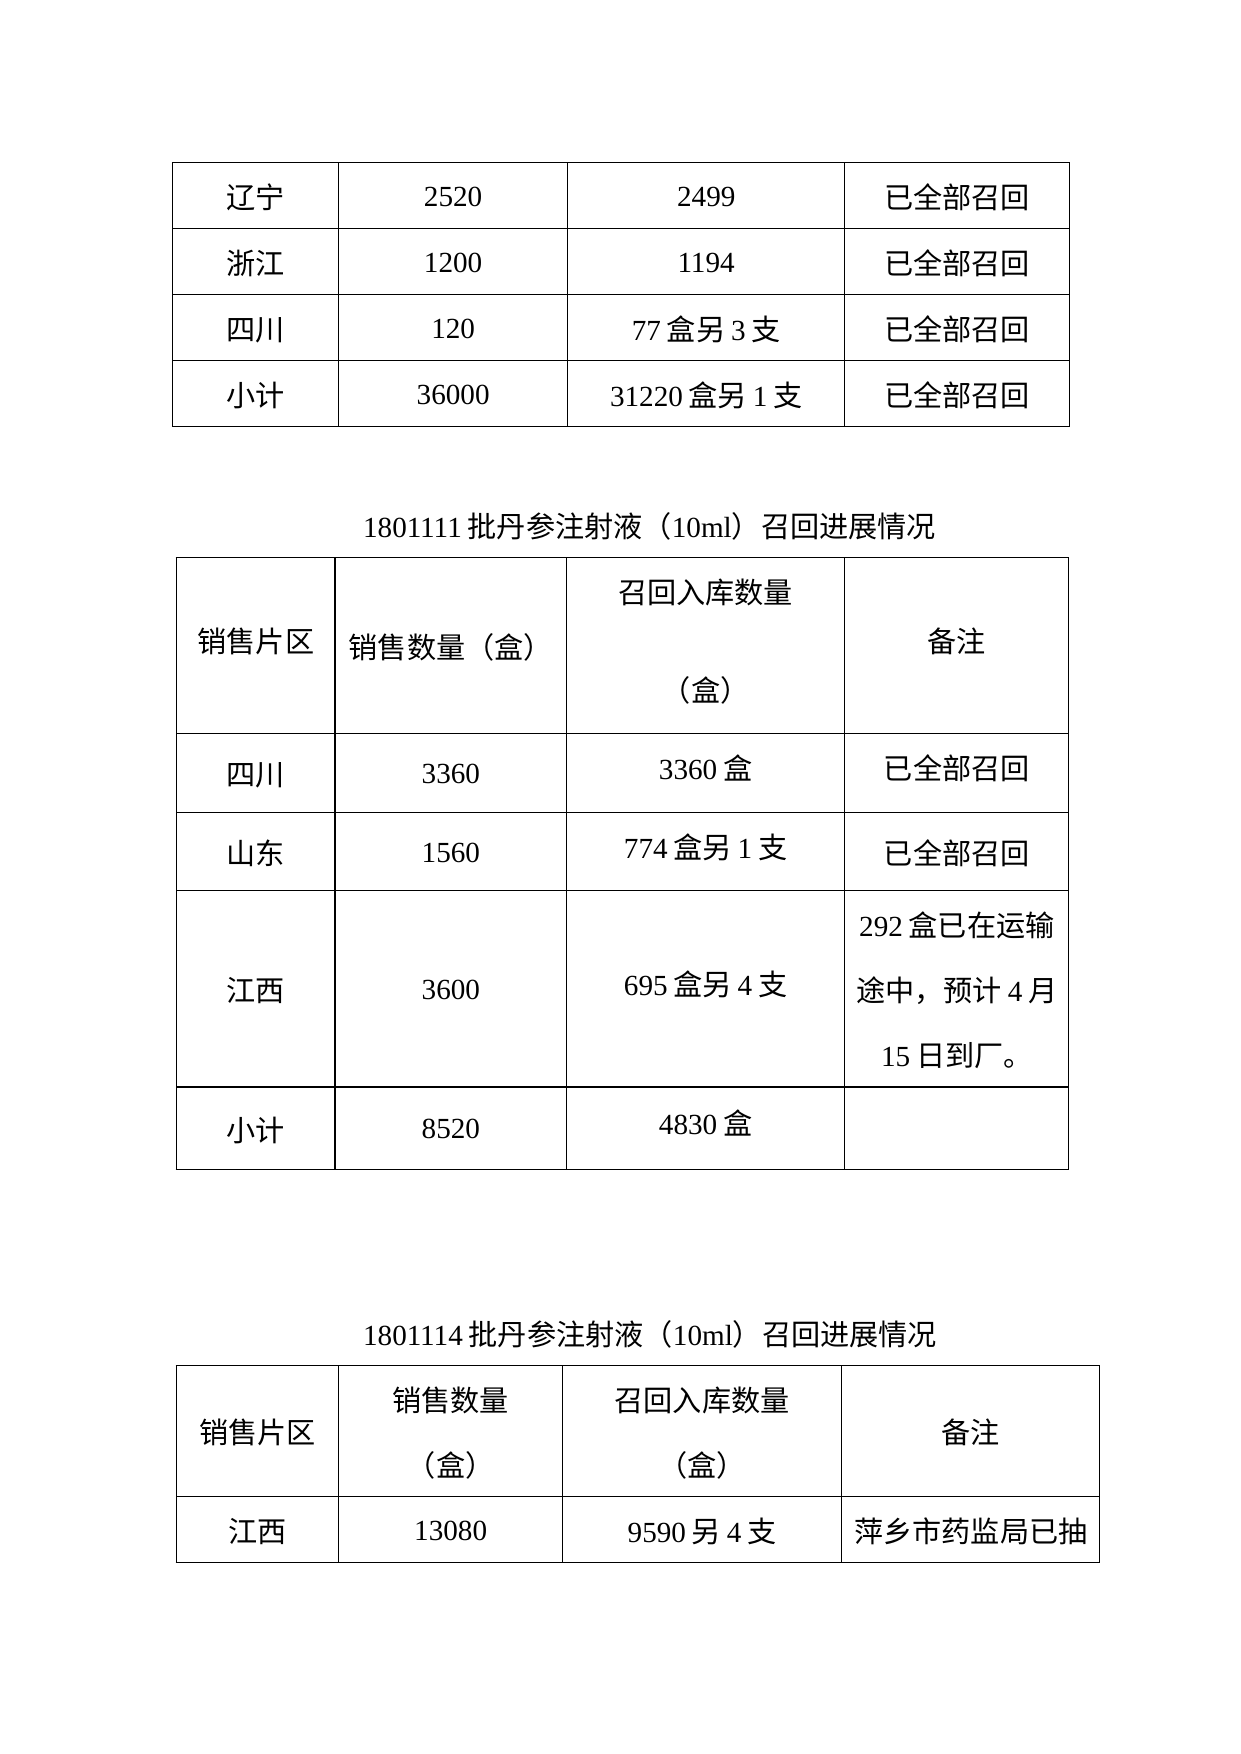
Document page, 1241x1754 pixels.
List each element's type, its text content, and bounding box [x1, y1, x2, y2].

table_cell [842, 1497, 1099, 1562]
table_cell 四川 [177, 734, 334, 812]
table_cell 山东 [177, 813, 334, 890]
table_cell 已全部召回 [845, 295, 1069, 360]
text 1801111批丹参注射液（10ml）召回进展情况 [187, 492, 1053, 557]
table_header 销售数量（盒） [336, 558, 566, 733]
table_cell 1560 [336, 813, 566, 890]
table_cell 小计 [177, 1088, 334, 1169]
table_cell 13080 [339, 1497, 562, 1562]
table_cell 已全部召回 [845, 361, 1069, 426]
table_cell 3360盒 [567, 734, 844, 812]
table_header 召回入库数量（盒） [563, 1366, 841, 1496]
table_cell 已全部召回 [845, 813, 1068, 890]
table_header 召回入库数量（盒） [567, 558, 844, 733]
table_cell 31220盒另1支 [568, 361, 844, 426]
table_cell 36000 [339, 361, 567, 426]
table_header 销售片区 [177, 558, 334, 733]
text 1801114批丹参注射液（10ml）召回进展情况 [187, 1300, 1053, 1365]
table_cell 292盒已在运输途中，预计4月15日到厂。 [845, 891, 1068, 1086]
table_cell 1194 [568, 229, 844, 294]
table_header 备注 [842, 1366, 1099, 1496]
table_cell 浙江 [173, 229, 338, 294]
table_header 销售片区 [177, 1366, 338, 1496]
table_cell 已全部召回 [845, 229, 1069, 294]
table_cell 辽宁 [173, 163, 338, 228]
table_header 备注 [845, 558, 1068, 733]
table_cell 774盒另1支 [567, 813, 844, 890]
table_cell 3600 [336, 891, 566, 1086]
table_cell [845, 1088, 1068, 1169]
table_cell 120 [339, 295, 567, 360]
table_cell 小计 [173, 361, 338, 426]
table_cell 8520 [336, 1088, 566, 1169]
table_cell 3360 [336, 734, 566, 812]
table_cell 江西 [177, 891, 334, 1086]
table_cell 江西 [177, 1497, 338, 1562]
table_cell 9590另4支 [563, 1497, 841, 1562]
table_cell 2499 [568, 163, 844, 228]
table_cell 695盒另4支 [567, 891, 844, 1086]
table_cell 4830盒 [567, 1088, 844, 1169]
table_cell 77盒另3支 [568, 295, 844, 360]
table_cell 四川 [173, 295, 338, 360]
table_cell 2520 [339, 163, 567, 228]
table_header 销售数量（盒） [339, 1366, 562, 1496]
table_cell 已全部召回 [845, 734, 1068, 812]
table_cell 已全部召回 [845, 163, 1069, 228]
table_cell 1200 [339, 229, 567, 294]
